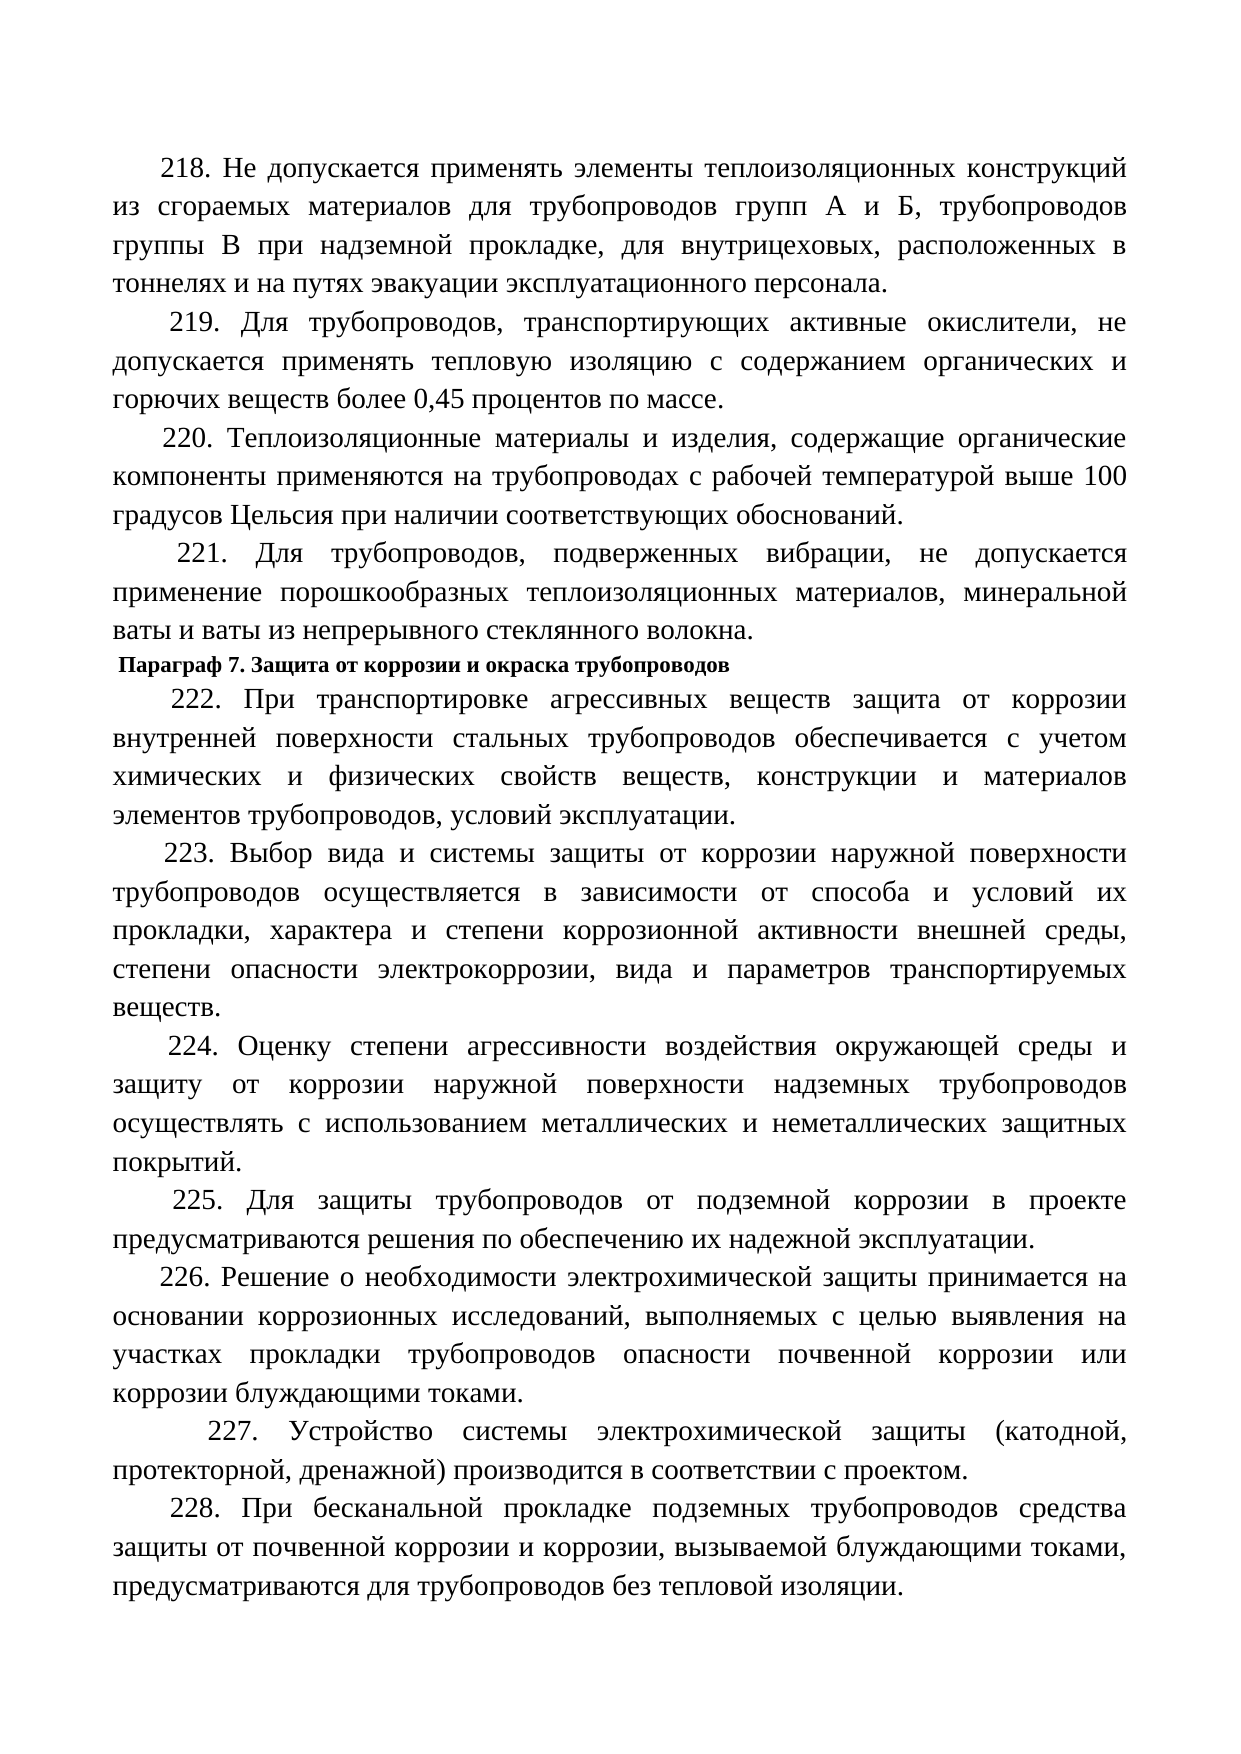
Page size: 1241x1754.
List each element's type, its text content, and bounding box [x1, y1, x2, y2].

text 224. Оценку степени агрессивности воздействия окружающей среды и защиту от коррозии наружной поверхности надземных трубопроводов осуществлять с использованием металлических и неметаллических защитных покрытий. [112, 1028, 1128, 1177]
text 226. Решение о необходимости электрохимической защиты принимается на основании коррозионных исследований, выполняемых с целью выявления на участках прокладки трубопроводов опасности почвенной коррозии или коррозии блуждающими токами. [112, 1259, 1128, 1408]
text 220. Теплоизоляционные материалы и изделия, содержащие органические компоненты применяются на трубопроводах с рабочей температурой выше 100 градусов Цельсия при наличии соответствующих обоснований. [112, 420, 1128, 530]
text 219. Для трубопроводов, транспортирующих активные окислители, не допускается применять тепловую изоляцию с содержанием органических и горючих веществ более 0,45 процентов по массе. [112, 304, 1128, 415]
text 227. Устройство системы электрохимической защиты (катодной, протекторной, дренажной) производится в соответствии с проектом. [112, 1413, 1128, 1486]
text 225. Для защиты трубопроводов от подземной коррозии в проекте предусматриваются решения по обеспечению их надежной эксплуатации. [112, 1182, 1128, 1254]
text 221. Для трубопроводов, подверженных вибрации, не допускается применение порошкообразных теплоизоляционных материалов, минеральной ваты и ваты из непрерывного стеклянного волокна. [112, 535, 1128, 646]
text 228. При бесканальной прокладке подземных трубопроводов средства защиты от почвенной коррозии и коррозии, вызываемой блуждающими токами, предусматриваются для трубопроводов без тепловой изоляции. [112, 1491, 1128, 1601]
text 218. Не допускается применять элементы теплоизоляционных конструкций из сгораемых материалов для трубопроводов групп А и Б, трубопроводов группы В при надземной прокладке, для внутрицеховых, расположенных в тоннелях и на путях эвакуации эксплуатационного персонала. [112, 150, 1128, 299]
text 223. Выбор вида и системы защиты от коррозии наружной поверхности трубопроводов осуществляется в зависимости от способа и условий их прокладки, характера и степени коррозионной активности внешней среды, степени опасности электрокоррозии, вида и параметров транспортируемых веществ. [112, 835, 1128, 1023]
text Параграф 7. Защита от коррозии и окраска трубопроводов [112, 651, 1128, 677]
text 222. При транспортировке агрессивных веществ защита от коррозии внутренней поверхности стальных трубопроводов обеспечивается с учетом химических и физических свойств веществ, конструкции и материалов элементов трубопроводов, условий эксплуатации. [112, 681, 1128, 830]
